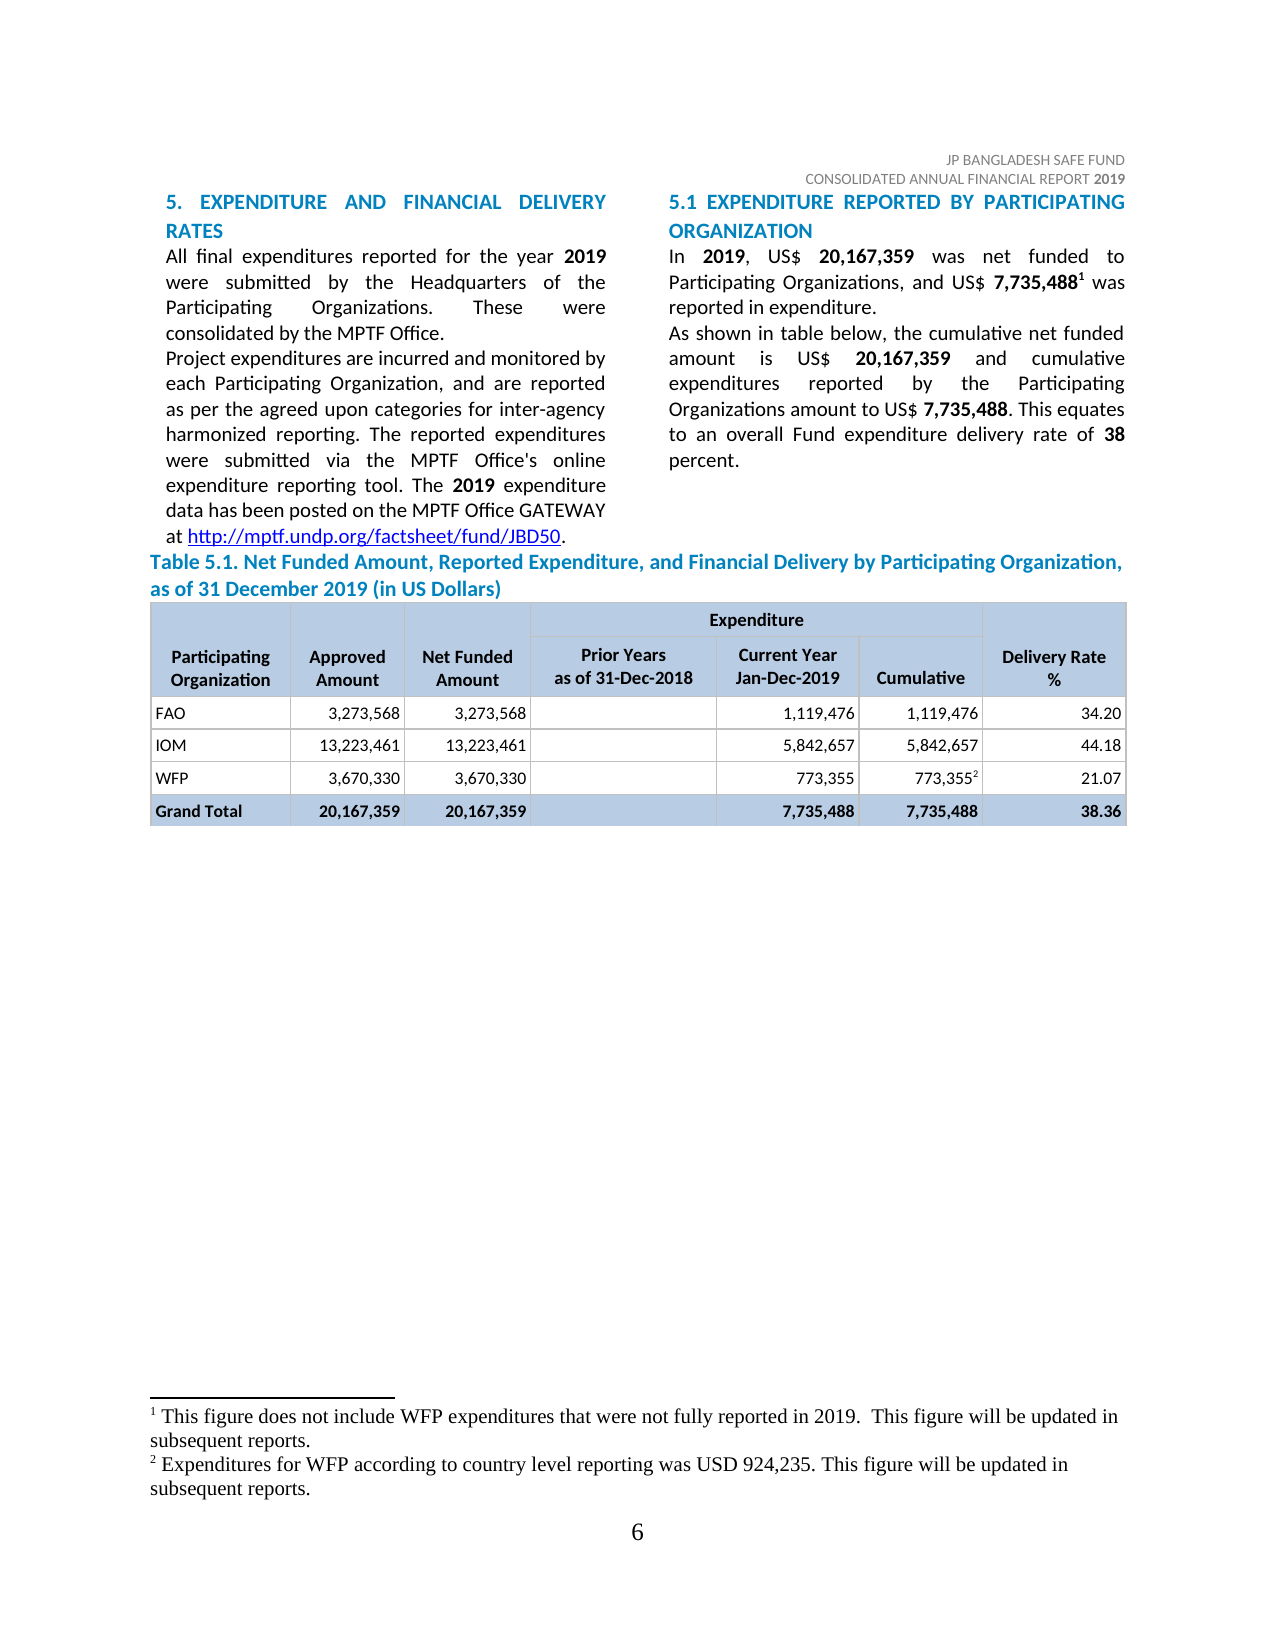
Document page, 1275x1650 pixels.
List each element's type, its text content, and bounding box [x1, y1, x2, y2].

table_header Participating Organization [152, 603, 290, 696]
table_cell 3,670,330 [405, 762, 530, 793]
table_cell 34.20 [983, 697, 1125, 728]
table_header 5.1 EXPENDITURE REPORTED BY PARTICIPATING ORGANIZATION In 2019, US$ 20,167,359 was net funded to Participating Organizations, and US$ 7,735,488 was reported in expenditure. As shown in table below, the cumulative net funded amount is US$ 20,167,359 and cumulative expenditures reported by the Participating Organizations amount to US$ 7,735,488. This equates to an overall Fund expenditure delivery rate of 38 percent. [638, 188, 1125, 548]
table_cell 3,670,330 [291, 762, 404, 793]
table_cell [531, 697, 716, 728]
table_cell 13,223,461 [291, 730, 404, 761]
table_cell 773,355 [860, 762, 982, 793]
table_cell 1,119,476 [717, 697, 858, 728]
table_cell 7,735,488 [717, 795, 858, 826]
text Table 5.1. Net Funded Amount, Reported Expenditure, and Financial Delivery by Participating Organization, as of 31 December 2019 (in US Dollars) [150, 548, 1125, 602]
table_cell Prior Years as of 31-Dec-2018 [531, 637, 716, 696]
table_header Delivery Rate % [983, 603, 1125, 696]
table_cell Current Year Jan-Dec-2019 [717, 637, 858, 696]
table_cell 5,842,657 [860, 730, 982, 761]
table_cell 5,842,657 [717, 730, 858, 761]
table_cell Grand Total [152, 795, 290, 826]
table_cell IOM [152, 730, 290, 761]
table_cell Cumulative [860, 637, 982, 696]
table_cell 3,273,568 [291, 697, 404, 728]
table_cell 7,735,488 [860, 795, 982, 826]
table_header Net Funded Amount [405, 603, 530, 696]
table_cell [531, 762, 716, 793]
table_cell 21.07 [983, 762, 1125, 793]
table_cell 20,167,359 [291, 795, 404, 826]
table_cell [531, 730, 716, 761]
table_header 5. EXPENDITURE AND FINANCIAL DELIVERY RATES All final expenditures reported for the year 2019 were submitted by the Headquarters of the Participating Organizations. These were consolidated by the MPTF Office. Project expenditures are incurred and monitored by each Participating Organization, and are reported as per the agreed upon categories for inter-agency harmonized reporting. The reported expenditures were submitted via the MPTF Office's online expenditure reporting tool. The 2019 expenditure data has been posted on the MPTF Office GATEWAY at http://mptf.undp.org/factsheet/fund/JBD50. [150, 188, 637, 548]
table_cell 773,355 [717, 762, 858, 793]
table_cell 13,223,461 [405, 730, 530, 761]
table_header Expenditure [531, 603, 982, 636]
table_cell 20,167,359 [405, 795, 530, 826]
table_cell FAO [152, 697, 290, 728]
table_header Approved Amount [291, 603, 404, 696]
text JP BANGLADESH SAFE FUND CONSOLIDATED ANNUAL FINANCIAL REPORT 2019 [150, 150, 1125, 188]
table_cell 44.18 [983, 730, 1125, 761]
table_cell 3,273,568 [405, 697, 530, 728]
table_cell [531, 795, 716, 826]
table_cell 38.36 [983, 795, 1125, 826]
table_cell 1,119,476 [860, 697, 982, 728]
table_cell WFP [152, 762, 290, 793]
